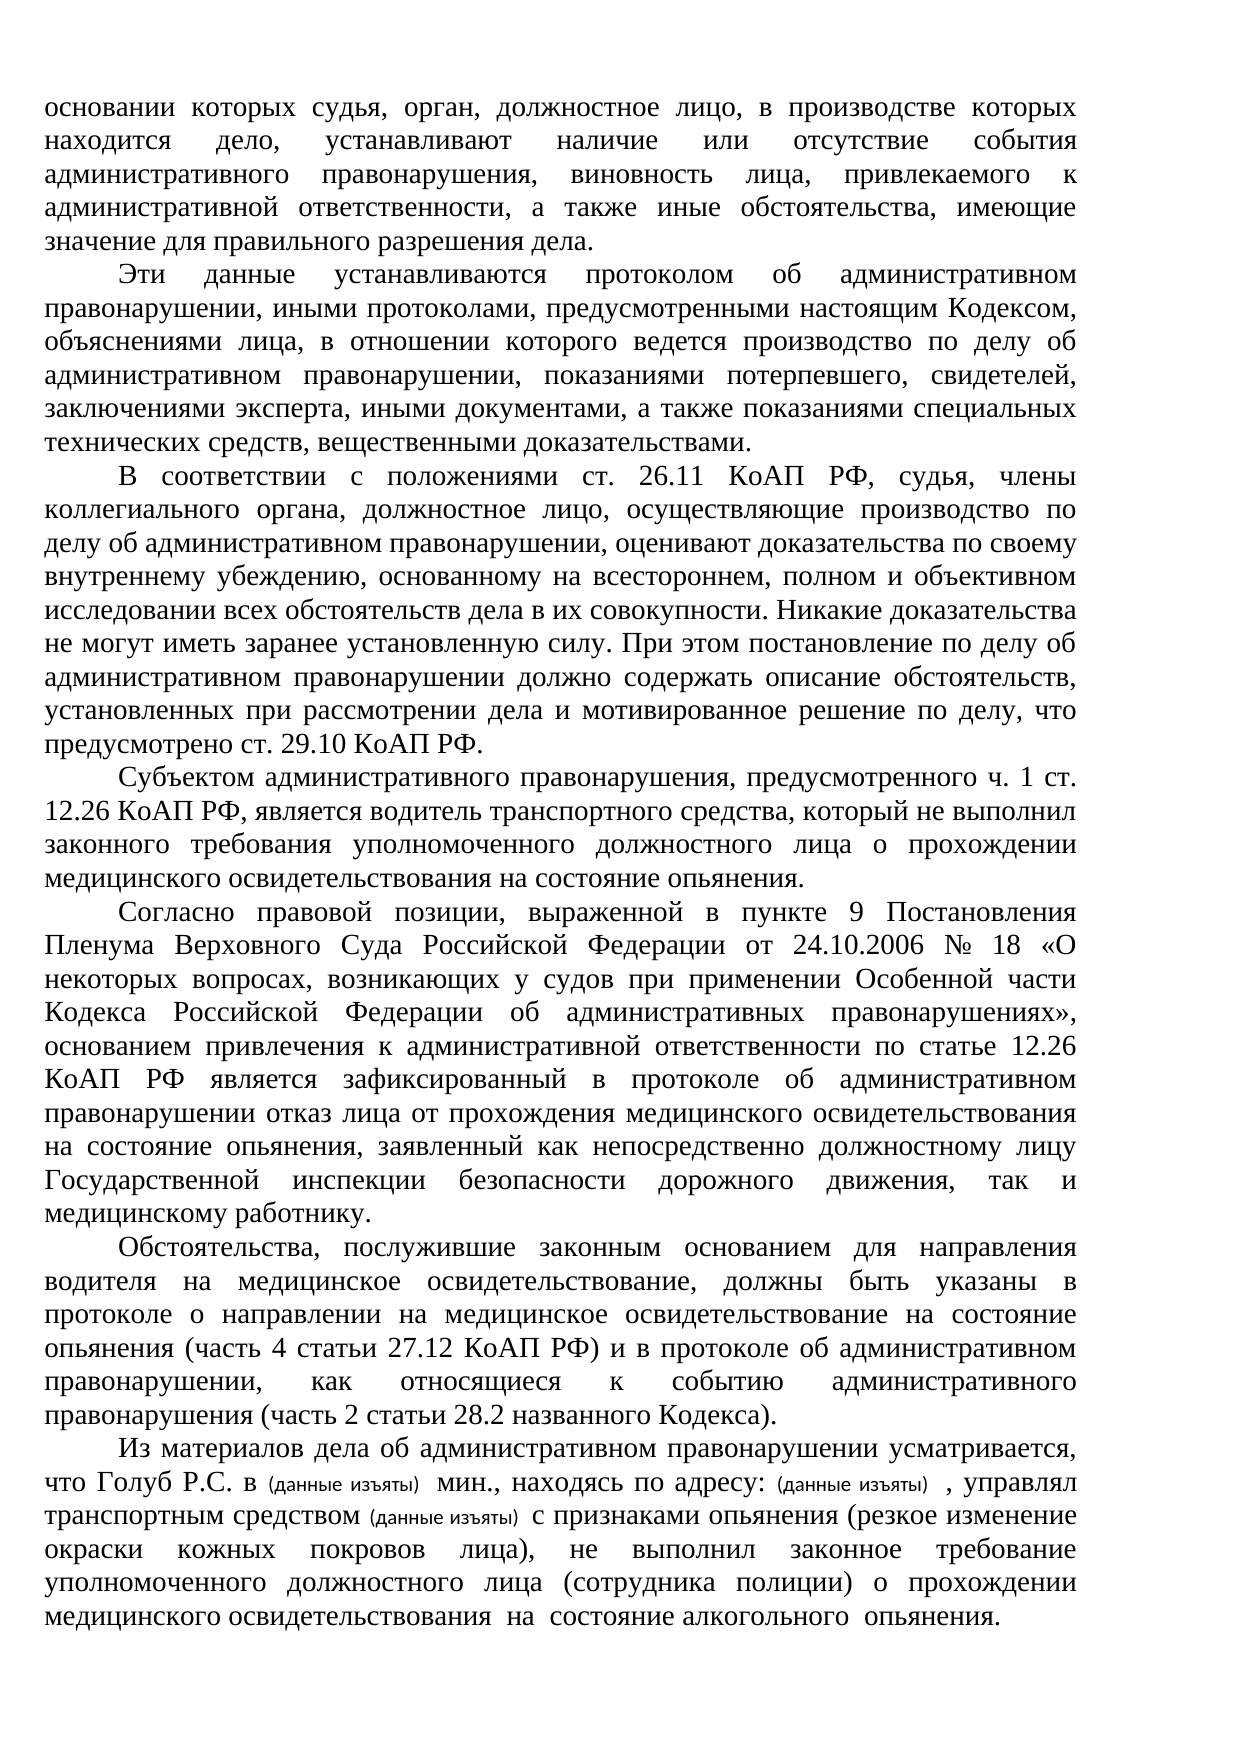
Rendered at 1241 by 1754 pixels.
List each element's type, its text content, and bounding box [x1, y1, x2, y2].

text Из материалов дела об административном правонарушении усматривается, что Голуб Р.С. в (данные изъяты) мин., находясь по адресу: (данные изъяты) , управлял транспортным средством (данные изъяты) с признаками опьянения (резкое изменение окраски кожных покровов лица), не выполнил законное требование уполномоченного должностного лица (сотрудника полиции) о прохождении медицинского освидетельствования на состояние алкогольного опьянения. [44, 1430, 1078, 1632]
text В соответствии с положениями ст. 26.11 КоАП РФ, судья, члены коллегиального органа, должностное лицо, осуществляющие производство по делу об административном правонарушении, оценивают доказательства по своему внутреннему убеждению, основанному на всестороннем, полном и объективном исследовании всех обстоятельств дела в их совокупности. Никакие доказательства не могут иметь заранее установленную силу. При этом постановление по делу об административном правонарушении должно содержать описание обстоятельств, установленных при рассмотрении дела и мотивированное решение по делу, что предусмотрено ст. 29.10 КоАП РФ. [44, 458, 1078, 759]
text Обстоятельства, послужившие законным основанием для направления водителя на медицинское освидетельствование, должны быть указаны в протоколе о направлении на медицинское освидетельствование на состояние опьянения (часть 4 статьи 27.12 КоАП РФ) и в протоколе об административном правонарушении, как относящиеся к событию административного правонарушения (часть 2 статьи 28.2 названного Кодекса). [44, 1229, 1078, 1430]
text Согласно правовой позиции, выраженной в пункте 9 Постановления Пленума Верховного Суда Российской Федерации от 24.10.2006 № 18 «О некоторых вопросах, возникающих у судов при применении Особенной части Кодекса Российской Федерации об административных правонарушениях», основанием привлечения к административной ответственности по статье 12.26 КоАП РФ является зафиксированный в протоколе об административном правонарушении отказ лица от прохождения медицинского освидетельствования на состояние опьянения, заявленный как непосредственно должностному лицу Государственной инспекции безопасности дорожного движения, так и медицинскому работнику. [44, 894, 1078, 1229]
text Субъектом административного правонарушения, предусмотренного ч. 1 ст. 12.26 КоАП РФ, является водитель транспортного средства, который не выполнил законного требования уполномоченного должностного лица о прохождении медицинского освидетельствования на состояние опьянения. [44, 759, 1078, 894]
text Эти данные устанавливаются протоколом об административном правонарушении, иными протоколами, предусмотренными настоящим Кодексом, объяснениями лица, в отношении которого ведется производство по делу об административном правонарушении, показаниями потерпевшего, свидетелей, заключениями эксперта, иными документами, а также показаниями специальных технических средств, вещественными доказательствами. [44, 256, 1078, 458]
